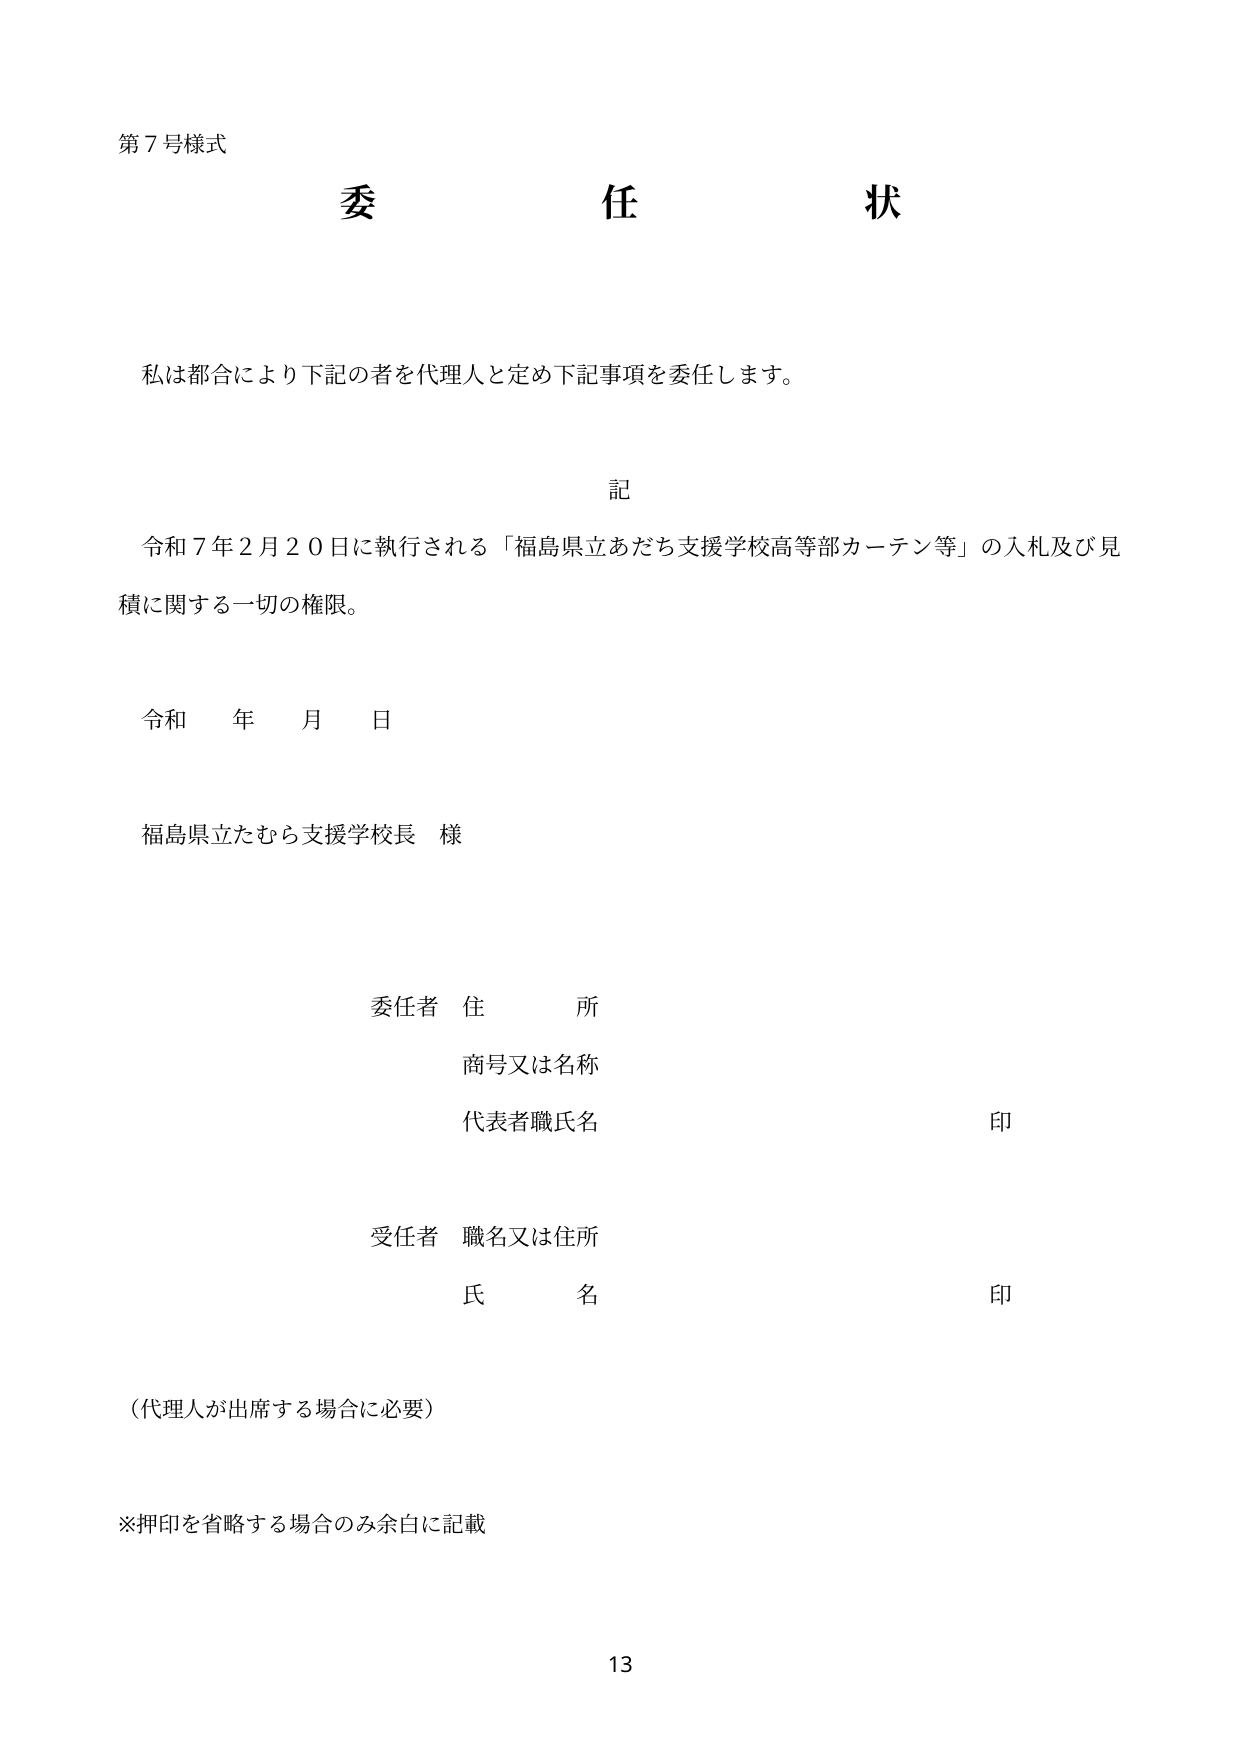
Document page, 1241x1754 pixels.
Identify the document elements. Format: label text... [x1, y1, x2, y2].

text 福島県立たむら支援学校長 様 [118, 804, 1122, 862]
text 受任者 職名又は住所 [118, 1207, 1122, 1264]
text 第７号様式 [118, 114, 1122, 172]
text 代表者職氏名 印 [118, 1092, 1122, 1149]
text 令和７年２月２０日に執行される「福島県立あだち支援学校高等部カーテン等」の入札及び見積に関する一切の権限。 [118, 517, 1122, 632]
text 委 任 状 [118, 172, 1122, 229]
text 令和 年 月 日 [118, 689, 1122, 747]
text 記 [118, 459, 1122, 517]
text ※押印を省略する場合のみ余白に記載 [118, 1494, 1122, 1552]
text 委任者 住 所 [118, 977, 1122, 1034]
text （代理人が出席する場合に必要） [118, 1379, 1122, 1437]
text 私は都合により下記の者を代理人と定め下記事項を委任します。 [118, 344, 1122, 402]
text 商号又は名称 [118, 1034, 1122, 1092]
text 氏 名 印 [118, 1264, 1122, 1322]
